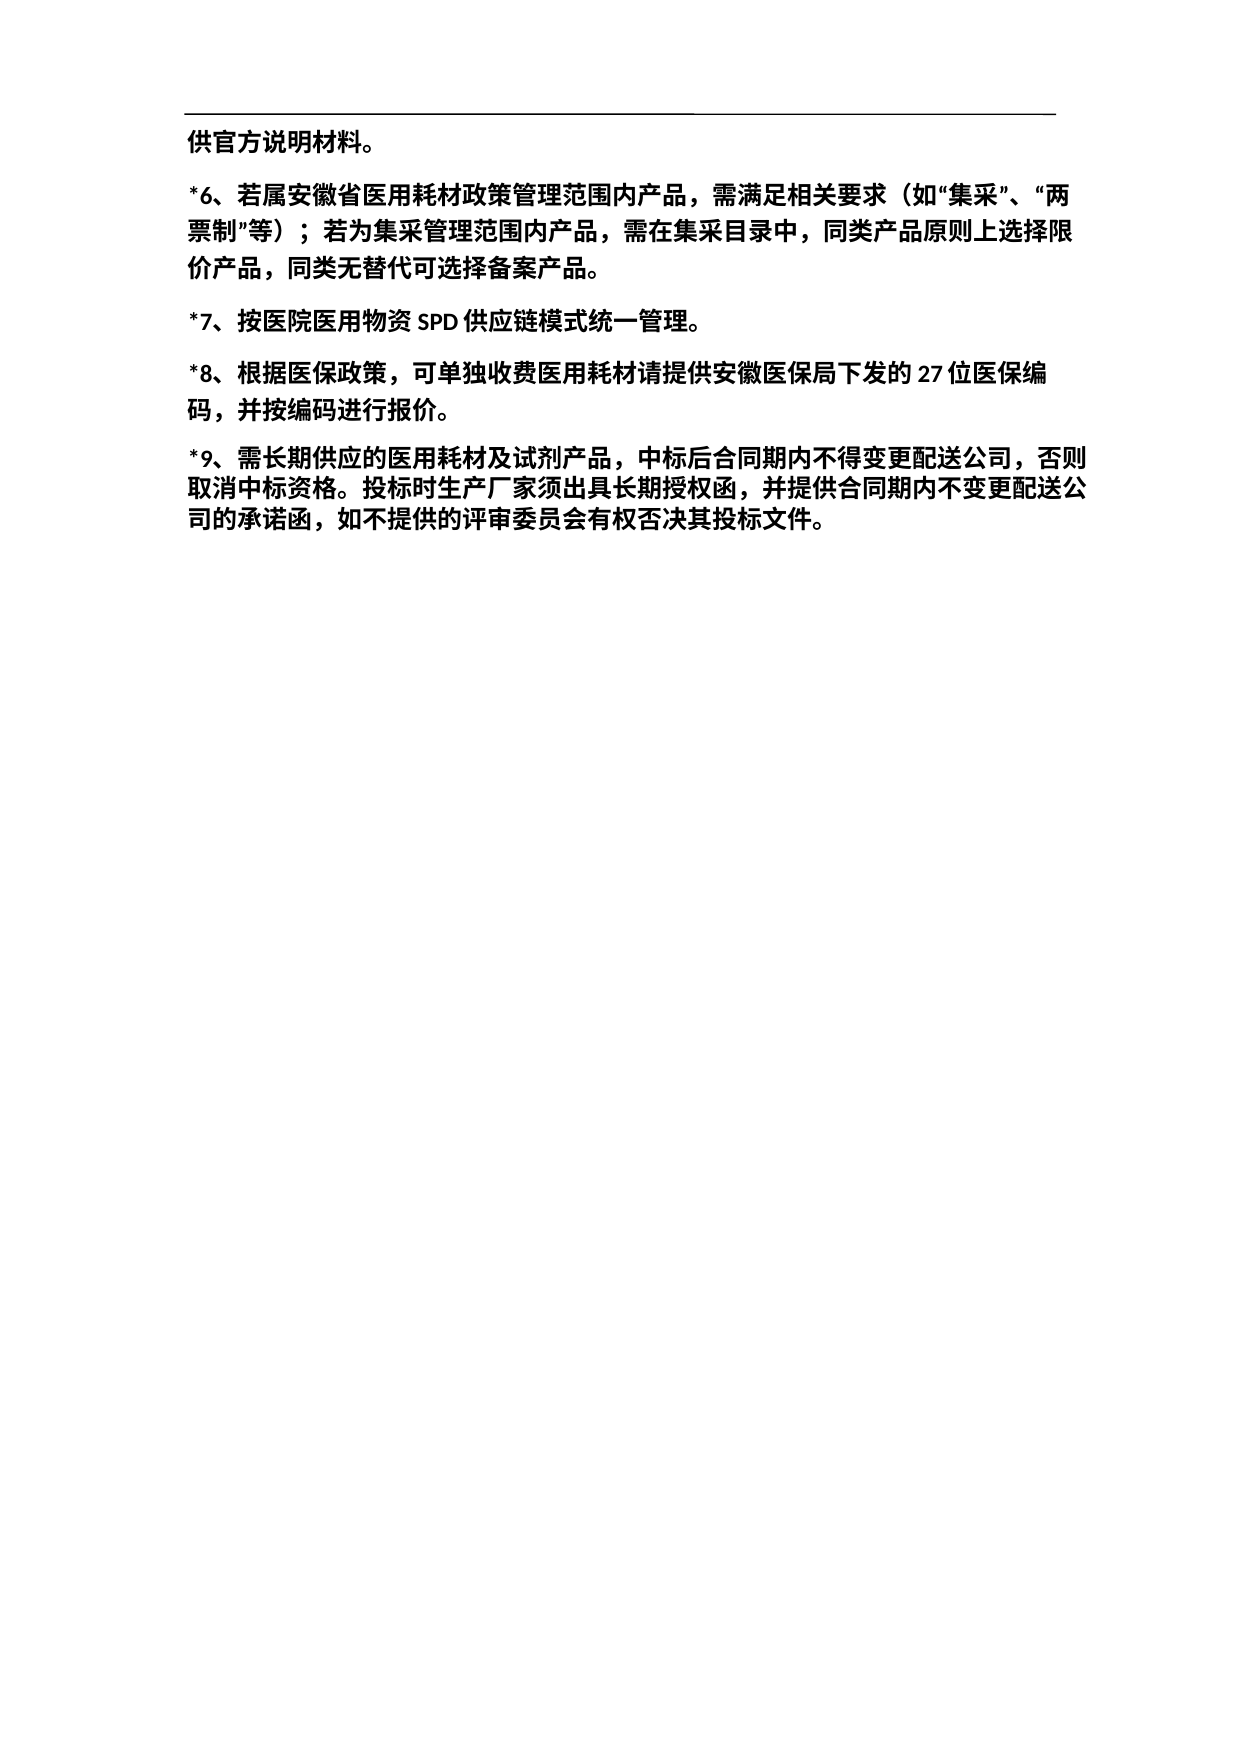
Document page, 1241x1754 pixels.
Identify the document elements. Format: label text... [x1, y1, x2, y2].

text *8、根据医保政策，可单独收费医用耗材请提供安徽医保局下发的27位医保编码，并按编码进行报价。 [187, 354, 1094, 426]
text *6、若属安徽省医用耗材政策管理范围内产品，需满足相关要求（如“集采”、“两票制”等）；若为集采管理范围内产品，需在集采目录中，同类产品原则上选择限价产品，同类无替代可选择备案产品。 [187, 176, 1094, 284]
text *7、按医院医用物资SPD供应链模式统一管理。 [187, 301, 1094, 337]
text *9、需长期供应的医用耗材及试剂产品，中标后合同期内不得变更配送公司，否则取消中标资格。投标时生产厂家须出具长期授权函，并提供合同期内不变更配送公司的承诺函，如不提供的评审委员会有权否决其投标文件。 [187, 443, 1094, 534]
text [187, 123, 1094, 159]
